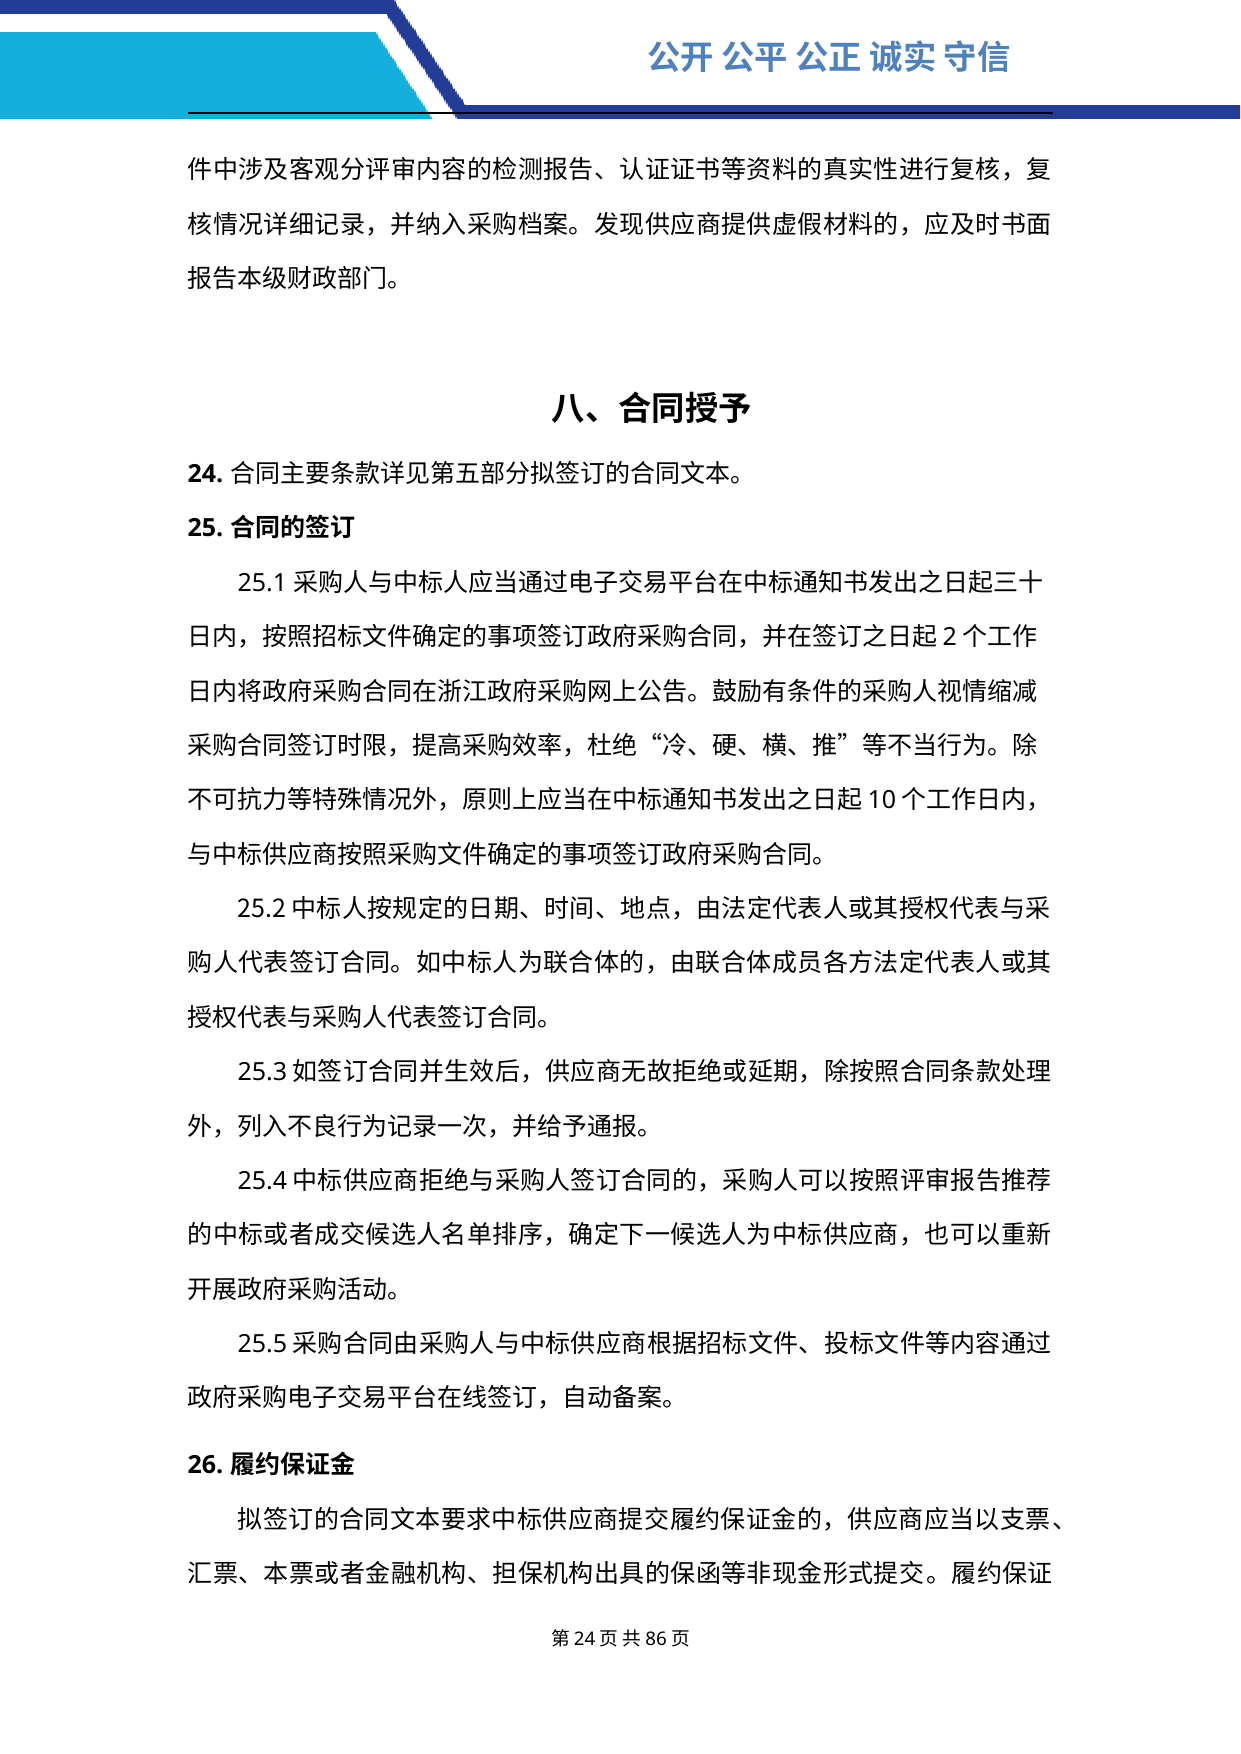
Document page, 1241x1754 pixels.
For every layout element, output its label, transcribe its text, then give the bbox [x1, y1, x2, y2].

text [187, 150, 1053, 295]
text 25.1 采购人与中标人应当通过电子交易平台在中标通知书发出之日起三十日内，按照招标文件确定的事项签订政府采购合同，并在签订之日起2个工作日内将政府采购合同在浙江政府采购网上公告。鼓励有条件的采购人视情缩减采购合同签订时限，提高采购效率，杜绝“冷、硬、横、推”等不当行为。除不可抗力等特殊情况外，原则上应当在中标通知书发出之日起10个工作日内，与中标供应商按照采购文件确定的事项签订政府采购合同。 [187, 562, 1053, 870]
text 26. 履约保证金 [187, 1445, 1053, 1481]
text 八、合同授予 [200, 381, 1053, 429]
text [187, 1499, 1053, 1590]
picture [0, 0, 1241, 119]
text 25.5采购合同由采购人与中标供应商根据招标文件、投标文件等内容通过政府采购电子交易平台在线签订，自动备案。 [187, 1323, 1053, 1414]
text 25. 合同的签订 [187, 508, 1053, 544]
text 25.2中标人按规定的日期、时间、地点，由法定代表人或其授权代表与采购人代表签订合同。如中标人为联合体的，由联合体成员各方法定代表人或其授权代表与采购人代表签订合同。 [187, 888, 1053, 1033]
text 25.3如签订合同并生效后，供应商无故拒绝或延期，除按照合同条款处理外，列入不良行为记录一次，并给予通报。 [187, 1052, 1053, 1142]
text 25.4中标供应商拒绝与采购人签订合同的，采购人可以按照评审报告推荐的中标或者成交候选人名单排序，确定下一候选人为中标供应商，也可以重新开展政府采购活动。 [187, 1160, 1053, 1305]
text 24. 合同主要条款详见第五部分拟签订的合同文本。 [187, 453, 1053, 490]
